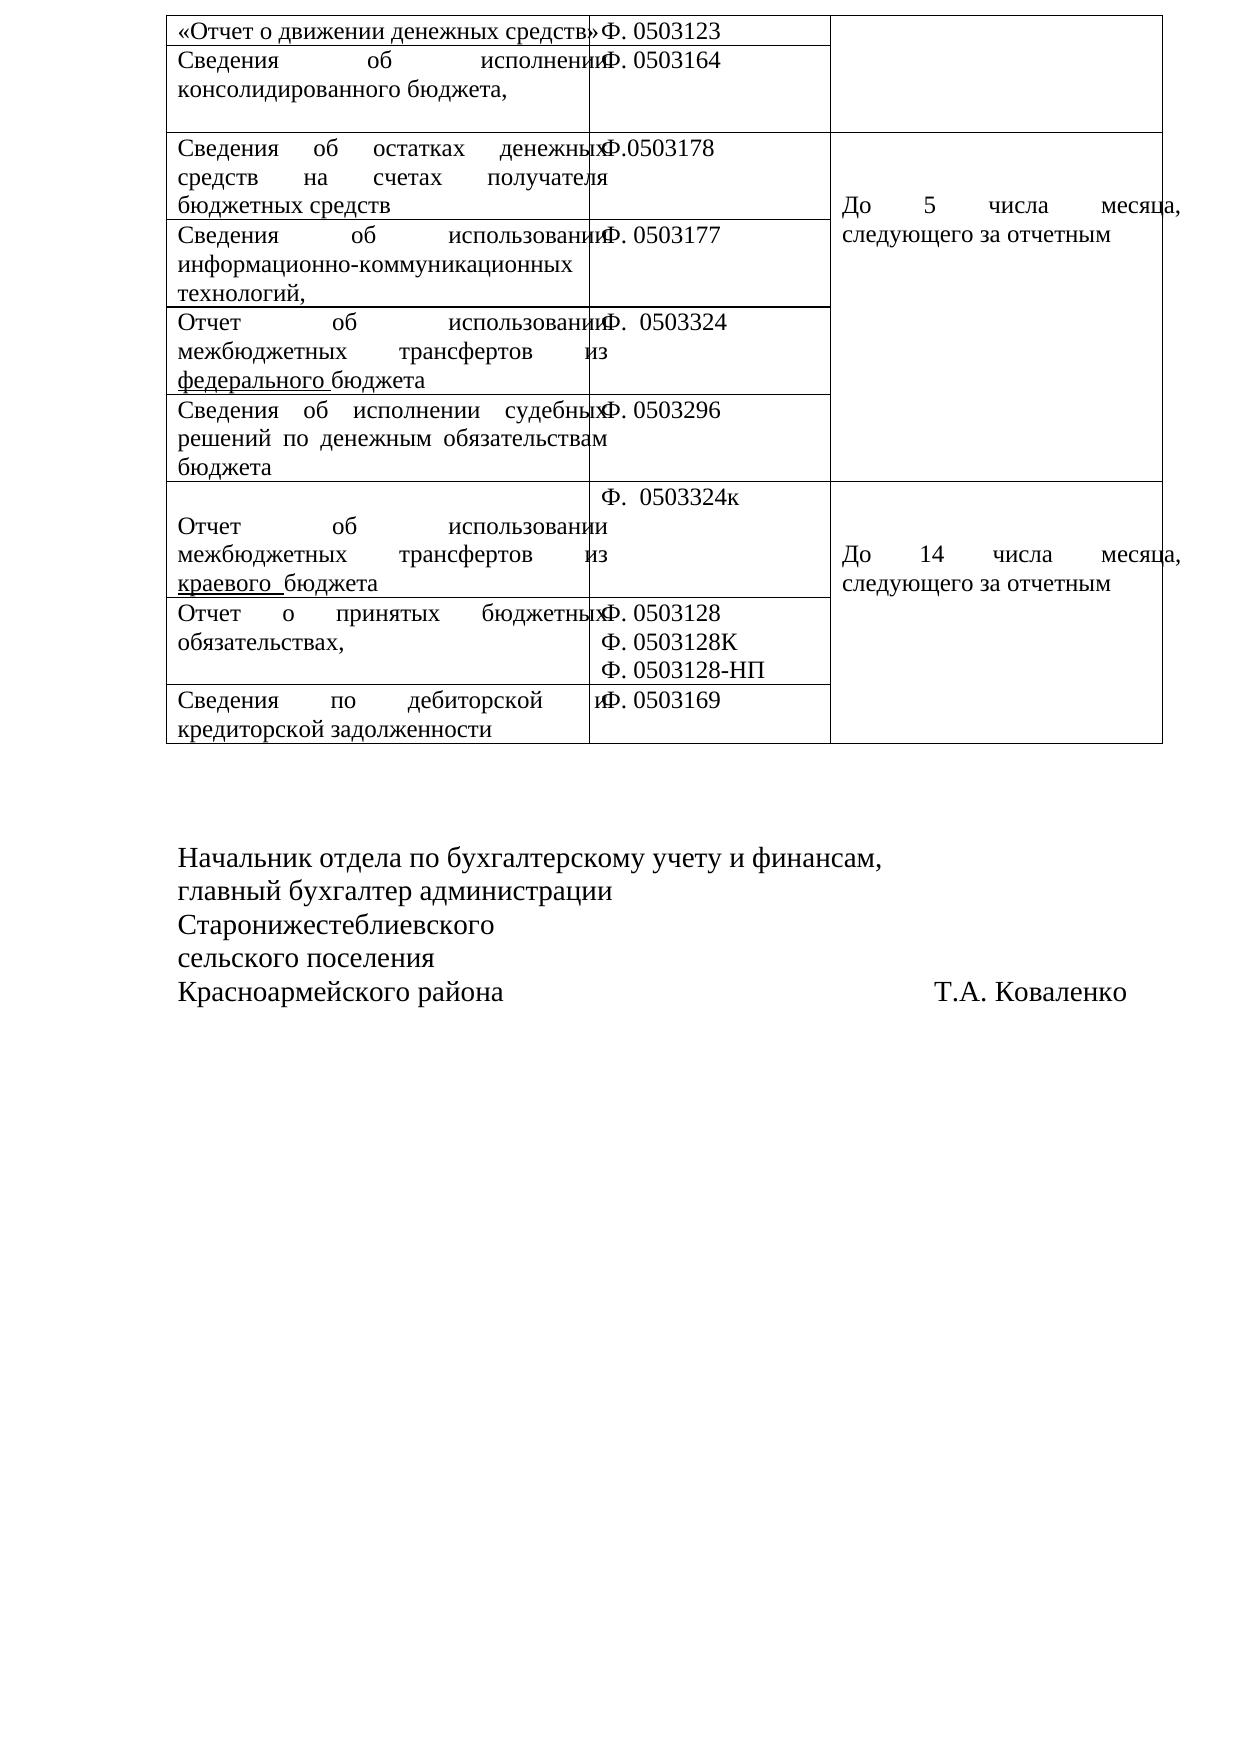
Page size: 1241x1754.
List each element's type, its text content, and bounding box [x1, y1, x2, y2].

table_cell Сведения об исполнении консолидированного бюджета, [167, 46, 589, 132]
text Старонижестеблиевского [177, 907, 1181, 940]
table_cell Ф. 0503177 [590, 220, 830, 306]
text главный бухгалтер администрации [177, 873, 1181, 907]
table_cell Ф. 0503169 [590, 685, 830, 743]
table_cell Ф. 0503324к [590, 482, 830, 597]
table_cell Ф.0503178 [590, 133, 830, 219]
table_cell Ф. 0503128 Ф. 0503128К Ф. 0503128-НП [590, 598, 830, 684]
table_cell Ф. 0503164 [590, 46, 830, 132]
table_cell Отчет об использовании межбюджетных трансфертов из федерального бюджета [167, 308, 589, 394]
table_cell До 14 числа месяца, следующего за отчетным [831, 482, 1162, 743]
text Начальник отдела по бухгалтерскому учету и финансам, [177, 840, 1181, 873]
text Красноармейского района Т.А. Коваленко [177, 974, 1181, 1007]
text сельского поселения [177, 940, 1181, 974]
table_cell Ф. 0503296 [590, 395, 830, 481]
table_cell Отчет об использовании межбюджетных трансфертов из краевого бюджета [167, 482, 589, 597]
table_cell Отчет о принятых бюджетных обязательствах, [167, 598, 589, 684]
table_cell Ф. 0503123 [590, 16, 830, 44]
table_cell «Отчет о движении денежных средств» [167, 16, 589, 44]
table_cell Сведения об остатках денежных средств на счетах получателя бюджетных средств [167, 133, 589, 219]
table_cell Ф. 0503324 [590, 308, 830, 394]
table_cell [831, 133, 1162, 481]
table_cell Сведения об использовании информационно-коммуникационных технологий, [167, 220, 589, 306]
table_cell Сведения по дебиторской и кредиторской задолженности [167, 685, 589, 743]
table_cell Сведения об исполнении судебных решений по денежным обязательствам бюджета [167, 395, 589, 481]
